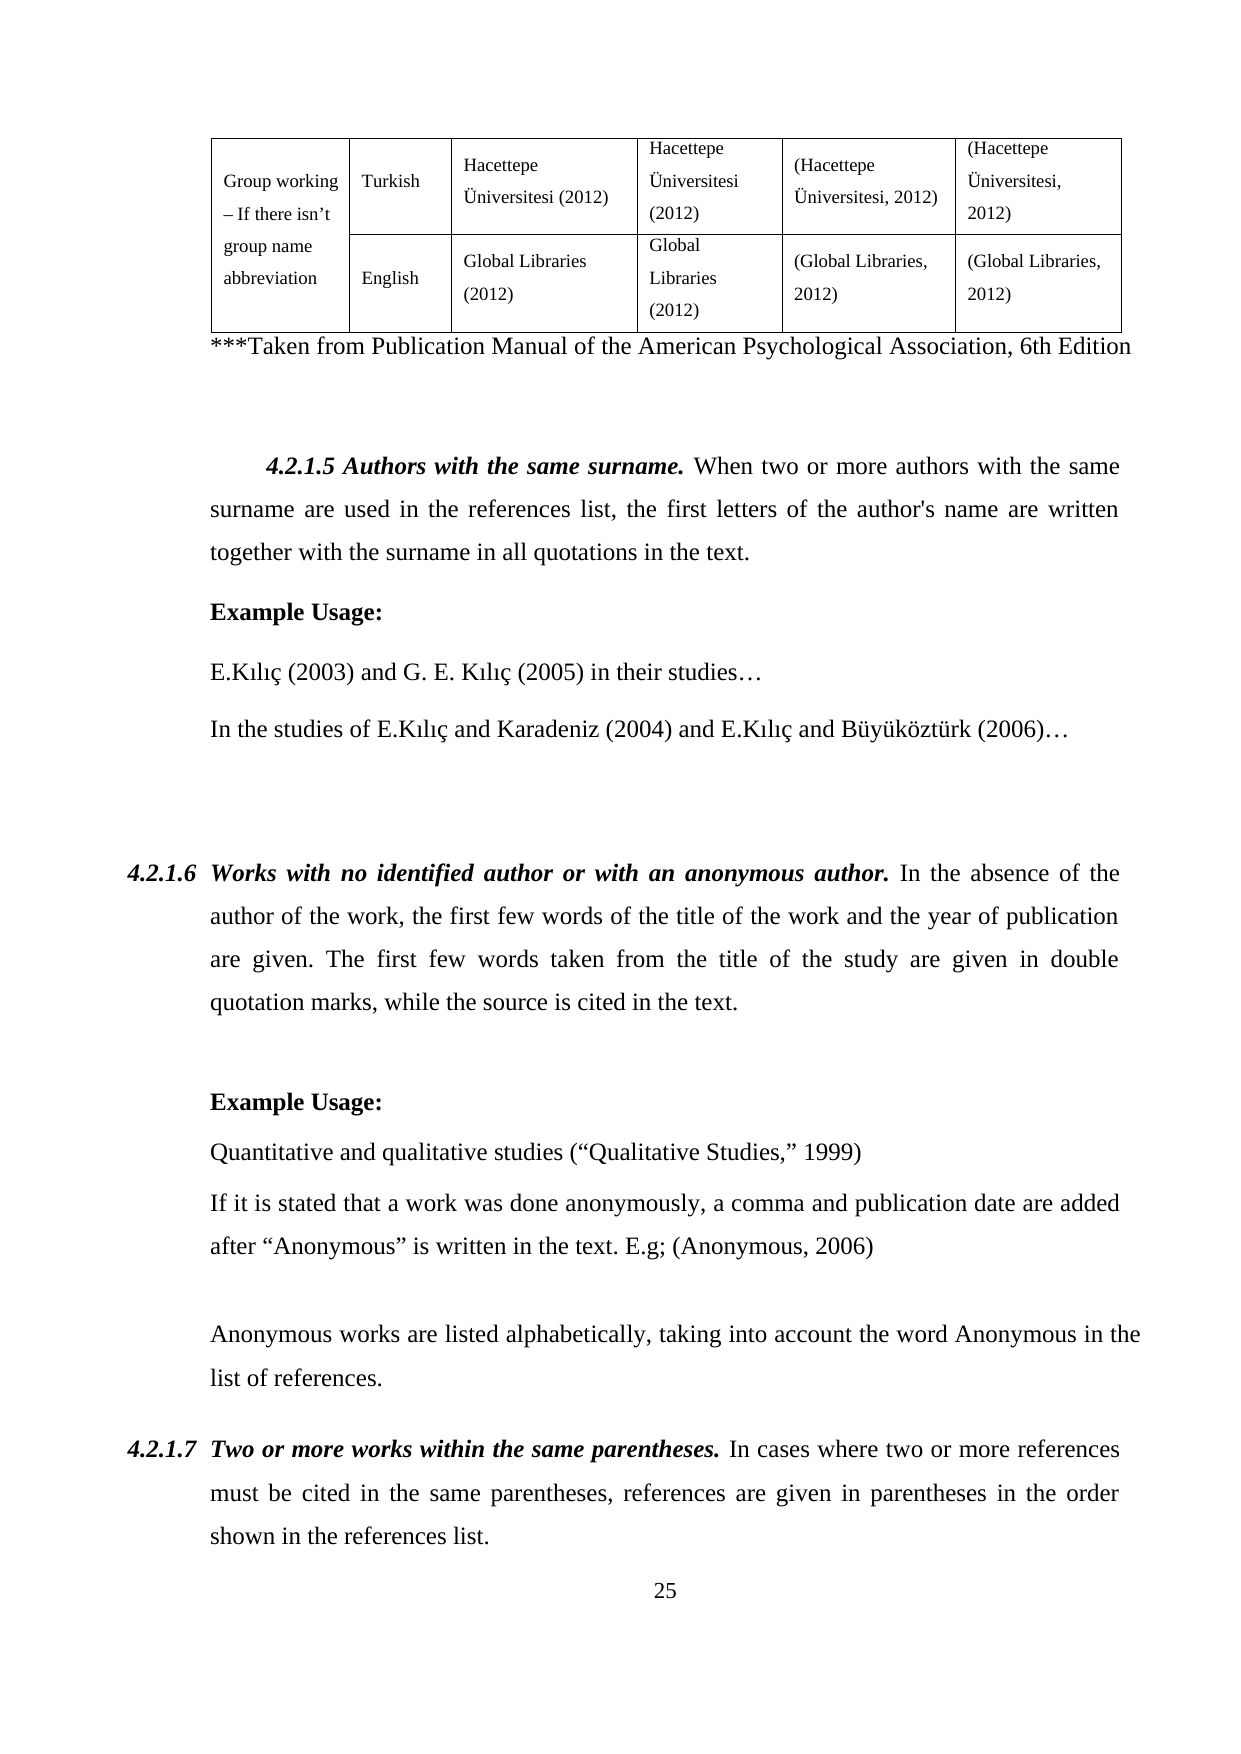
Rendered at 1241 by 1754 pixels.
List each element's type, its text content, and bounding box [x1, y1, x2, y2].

table_cell Hacettepe Üniversitesi (2012) [638, 139, 782, 234]
table_cell Hacettepe Üniversitesi (2012) [452, 139, 637, 234]
text ***Taken from Publication Manual of the American Psychological Association, 6th Edition [210, 333, 1142, 360]
table_cell Group working – If there isn’t group name abbreviation [212, 139, 349, 332]
table_cell (Global Libraries, 2012) [956, 235, 1121, 332]
list If it is stated that a work was done anonymously, a comma and publication date are added after “Anonymous” is written in the text. E.g; (Anonymous, 2006) [210, 1188, 1121, 1259]
table_cell English [350, 235, 451, 332]
list Example Usage: [210, 1087, 1121, 1116]
list Authors with the same surname. When two or more authors with the same surname are used in the references list, the first letters of the author's name are written together with the surname in all quotations in the text. [210, 451, 1120, 566]
list Two or more works within the same parentheses. In cases where two or more references must be cited in the same parentheses, references are given in parentheses in the order shown in the references list. [127, 1434, 1121, 1549]
table_cell (Hacettepe Üniversitesi, 2012) [956, 139, 1121, 234]
table_cell (Global Libraries, 2012) [783, 235, 955, 332]
table_cell Turkish [350, 139, 451, 234]
list Quantitative and qualitative studies (“Qualitative Studies,” 1999) [210, 1137, 1121, 1166]
list Works with no identified author or with an anonymous author. In the absence of the author of the work, the first few words of the title of the work and the year of publication are given. The first few words taken from the title of the study are given in double quotation marks, while the source is cited in the text. [127, 858, 1121, 1016]
table_cell Global Libraries (2012) [638, 235, 782, 332]
subtitle Example Usage: [210, 597, 1142, 626]
table_cell (Hacettepe Üniversitesi, 2012) [783, 139, 955, 234]
table_cell Global Libraries (2012) [452, 235, 637, 332]
subtitle Anonymous works are listed alphabetically, taking into account the word Anonymous in the list of references. [210, 1319, 1142, 1391]
text E.Kılıç (2003) and G. E. Kılıç (2005) in their studies… [210, 657, 1142, 686]
text In the studies of E.Kılıç and Karadeniz (2004) and E.Kılıç and Büyüköztürk (2006)… [210, 714, 1142, 743]
